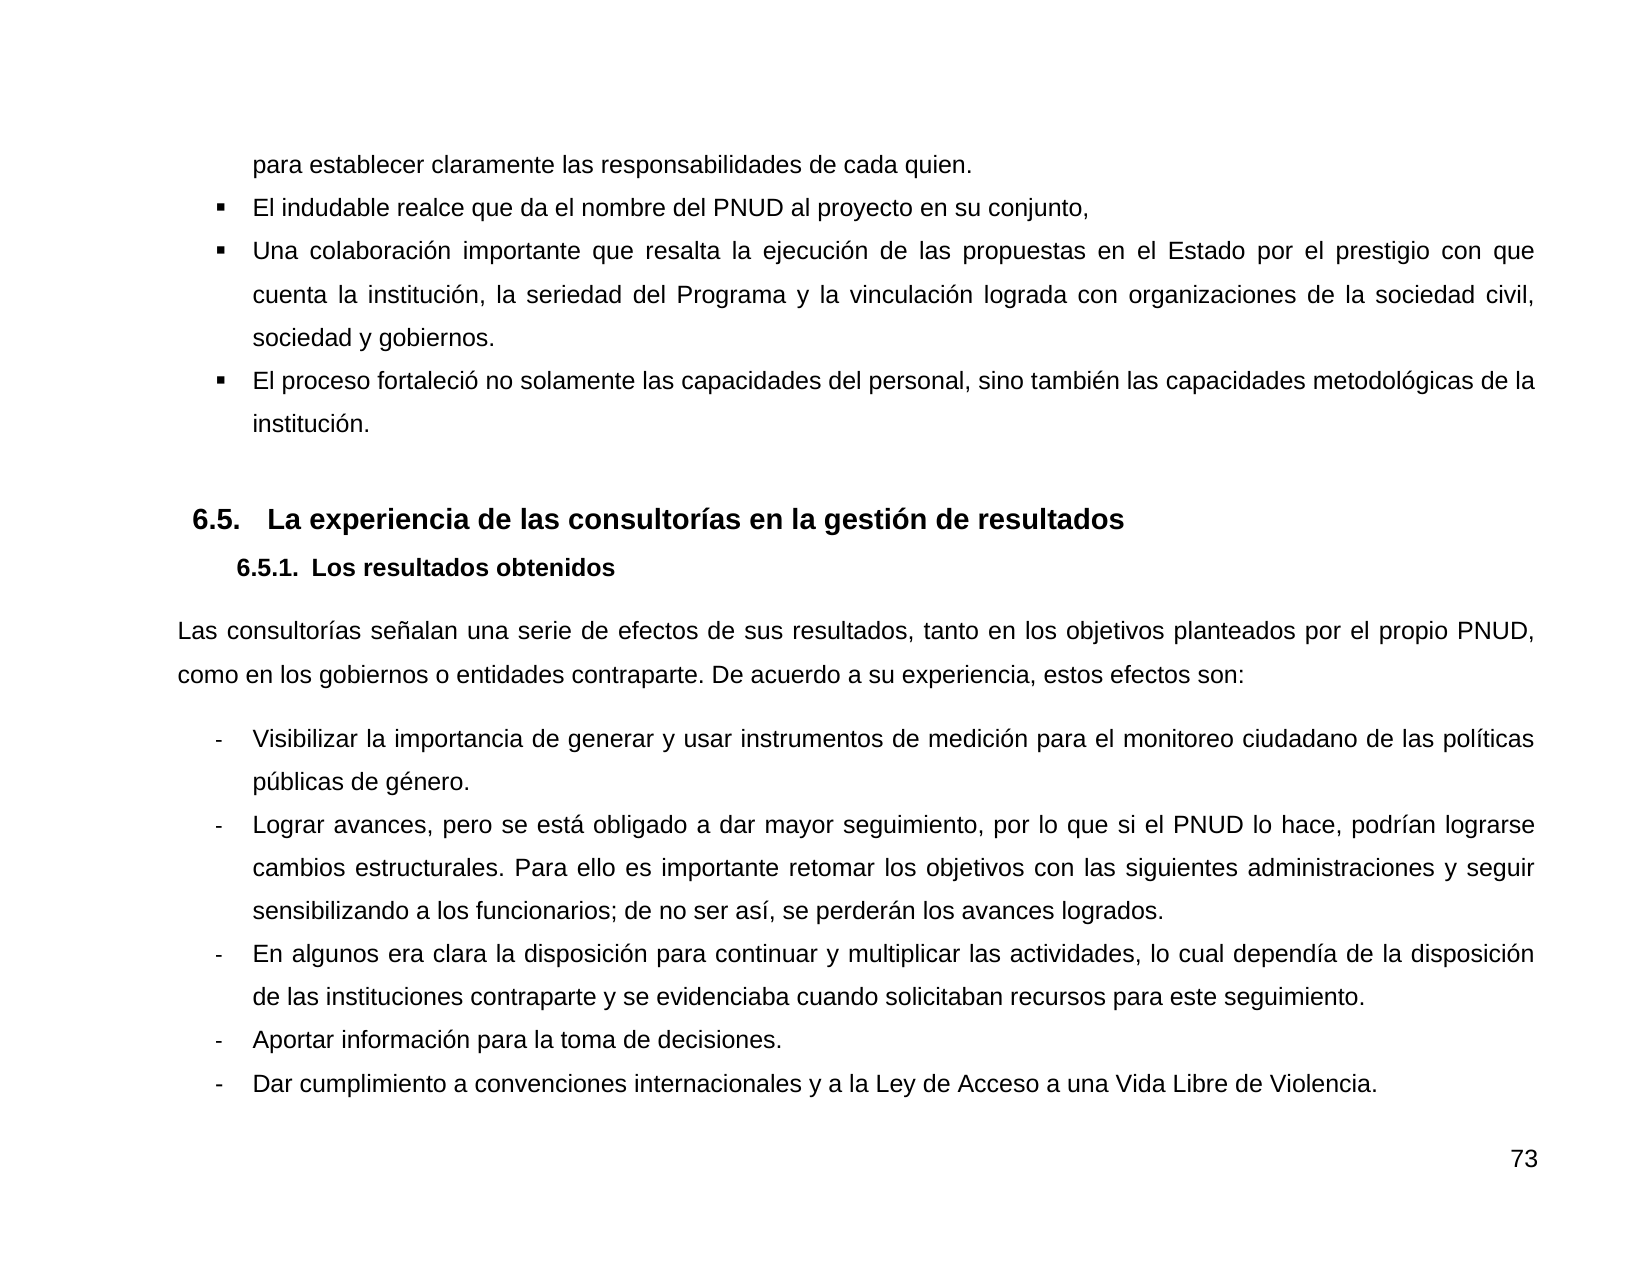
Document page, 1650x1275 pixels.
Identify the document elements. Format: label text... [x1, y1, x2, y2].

list El proceso fortaleció no solamente las capacidades del personal, sino también las capacidades metodológicas de la institución. [215, 366, 1538, 438]
subtitle La experiencia de las consultorías en la gestión de resultados [192, 502, 1538, 536]
text Las consultorías señalan una serie de efectos de sus resultados, tanto en los objetivos planteados por el propio PNUD, como en los gobiernos o entidades contraparte. De acuerdo a su experiencia, estos efectos son: [177, 616, 1538, 688]
list El indudable realce que da el nombre del PNUD al proyecto en su conjunto, [215, 193, 1538, 222]
list Aportar información para la toma de decisiones. [215, 1025, 1538, 1054]
list Visibilizar la importancia de generar y usar instrumentos de medición para el monitoreo ciudadano de las políticas públicas de género. [215, 723, 1538, 795]
list Dar cumplimiento a convenciones internacionales y a la Ley de Acceso a una Vida Libre de Violencia. [215, 1068, 1538, 1097]
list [215, 150, 1538, 179]
list Una colaboración importante que resalta la ejecución de las propuestas en el Estado por el prestigio con que cuenta la institución, la seriedad del Programa y la vinculación lograda con organizaciones de la sociedad civil, sociedad y gobiernos. [215, 236, 1538, 351]
list En algunos era clara la disposición para continuar y multiplicar las actividades, lo cual dependía de la disposición de las instituciones contraparte y se evidenciaba cuando solicitaban recursos para este seguimiento. [215, 939, 1538, 1011]
list Lograr avances, pero se está obligado a dar mayor seguimiento, por lo que si el PNUD lo hace, podrían lograrse cambios estructurales. Para ello es importante retomar los objetivos con las siguientes administraciones y seguir sensibilizando a los funcionarios; de no ser así, se perderán los avances logrados. [215, 810, 1538, 925]
list Los resultados obtenidos [236, 552, 1538, 581]
